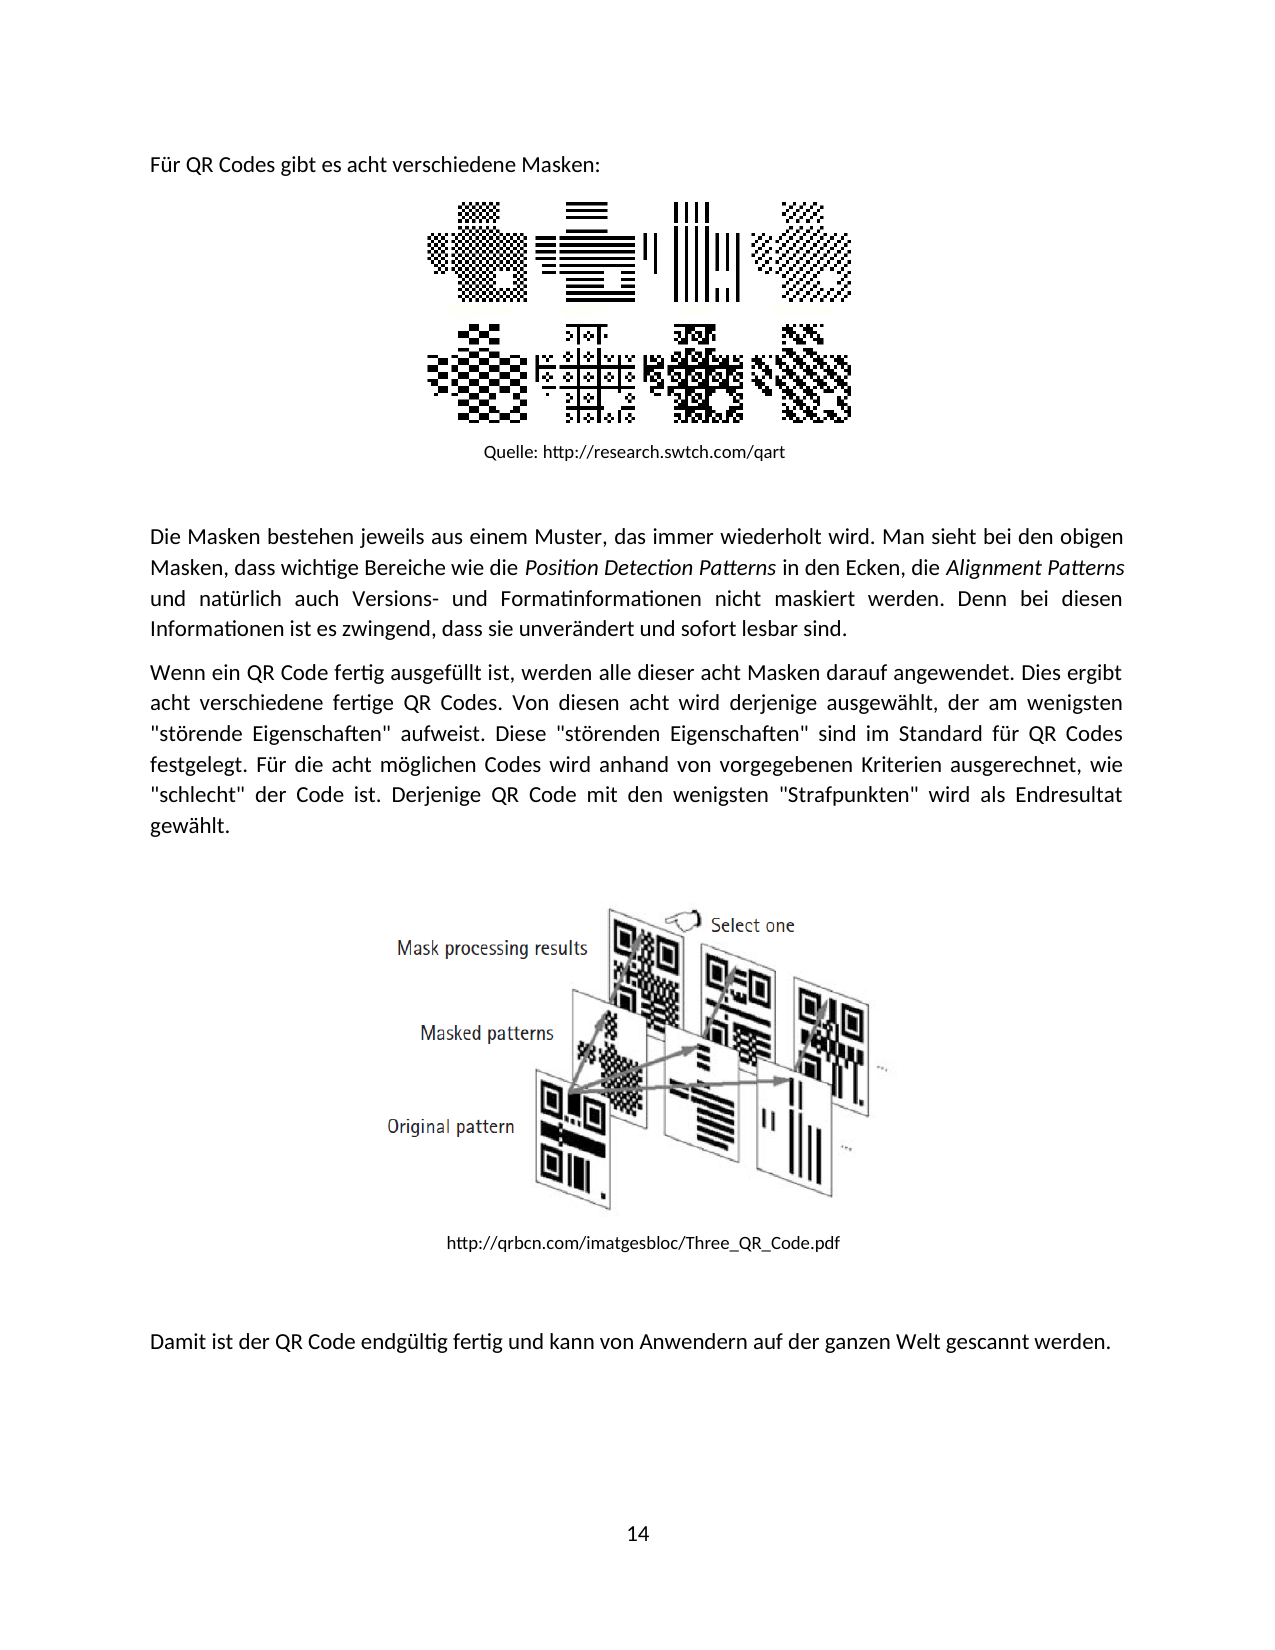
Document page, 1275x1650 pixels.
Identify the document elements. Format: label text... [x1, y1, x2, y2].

text Für QR Codes gibt es acht verschiedene Masken: [150, 150, 1125, 178]
text Die Masken bestehen jeweils aus einem Muster, das immer wiederholt wird. Man sieht bei den obigen Masken, dass wichtige Bereiche wie die Position Detection Patterns in den Ecken, die Alignment Patterns und natürlich auch Versions- und Formatinformationen nicht maskiert werden. Denn bei diesen Informationen ist es zwingend, dass sie unverändert und sofort lesbar sind. [150, 522, 1125, 642]
text Wenn ein QR Code fertig ausgefüllt ist, werden alle dieser acht Masken darauf angewendet. Dies ergibt acht verschiedene fertige QR Codes. Von diesen acht wird derjenige ausgewählt, der am wenigsten "störende Eigenschaften" aufweist. Diese "störenden Eigenschaften" sind im Standard für QR Codes festgelegt. Für die acht möglichen Codes wird anhand von vorgegebenen Kriterien ausgerechnet, wie "schlecht" der Code ist. Derjenige QR Code mit den wenigsten "Strafpunkten" wird als Endresultat gewählt. [150, 658, 1125, 839]
text Damit ist der QR Code endgültig fertig und kann von Anwendern auf der ganzen Welt gescannt werden. [150, 1327, 1125, 1356]
